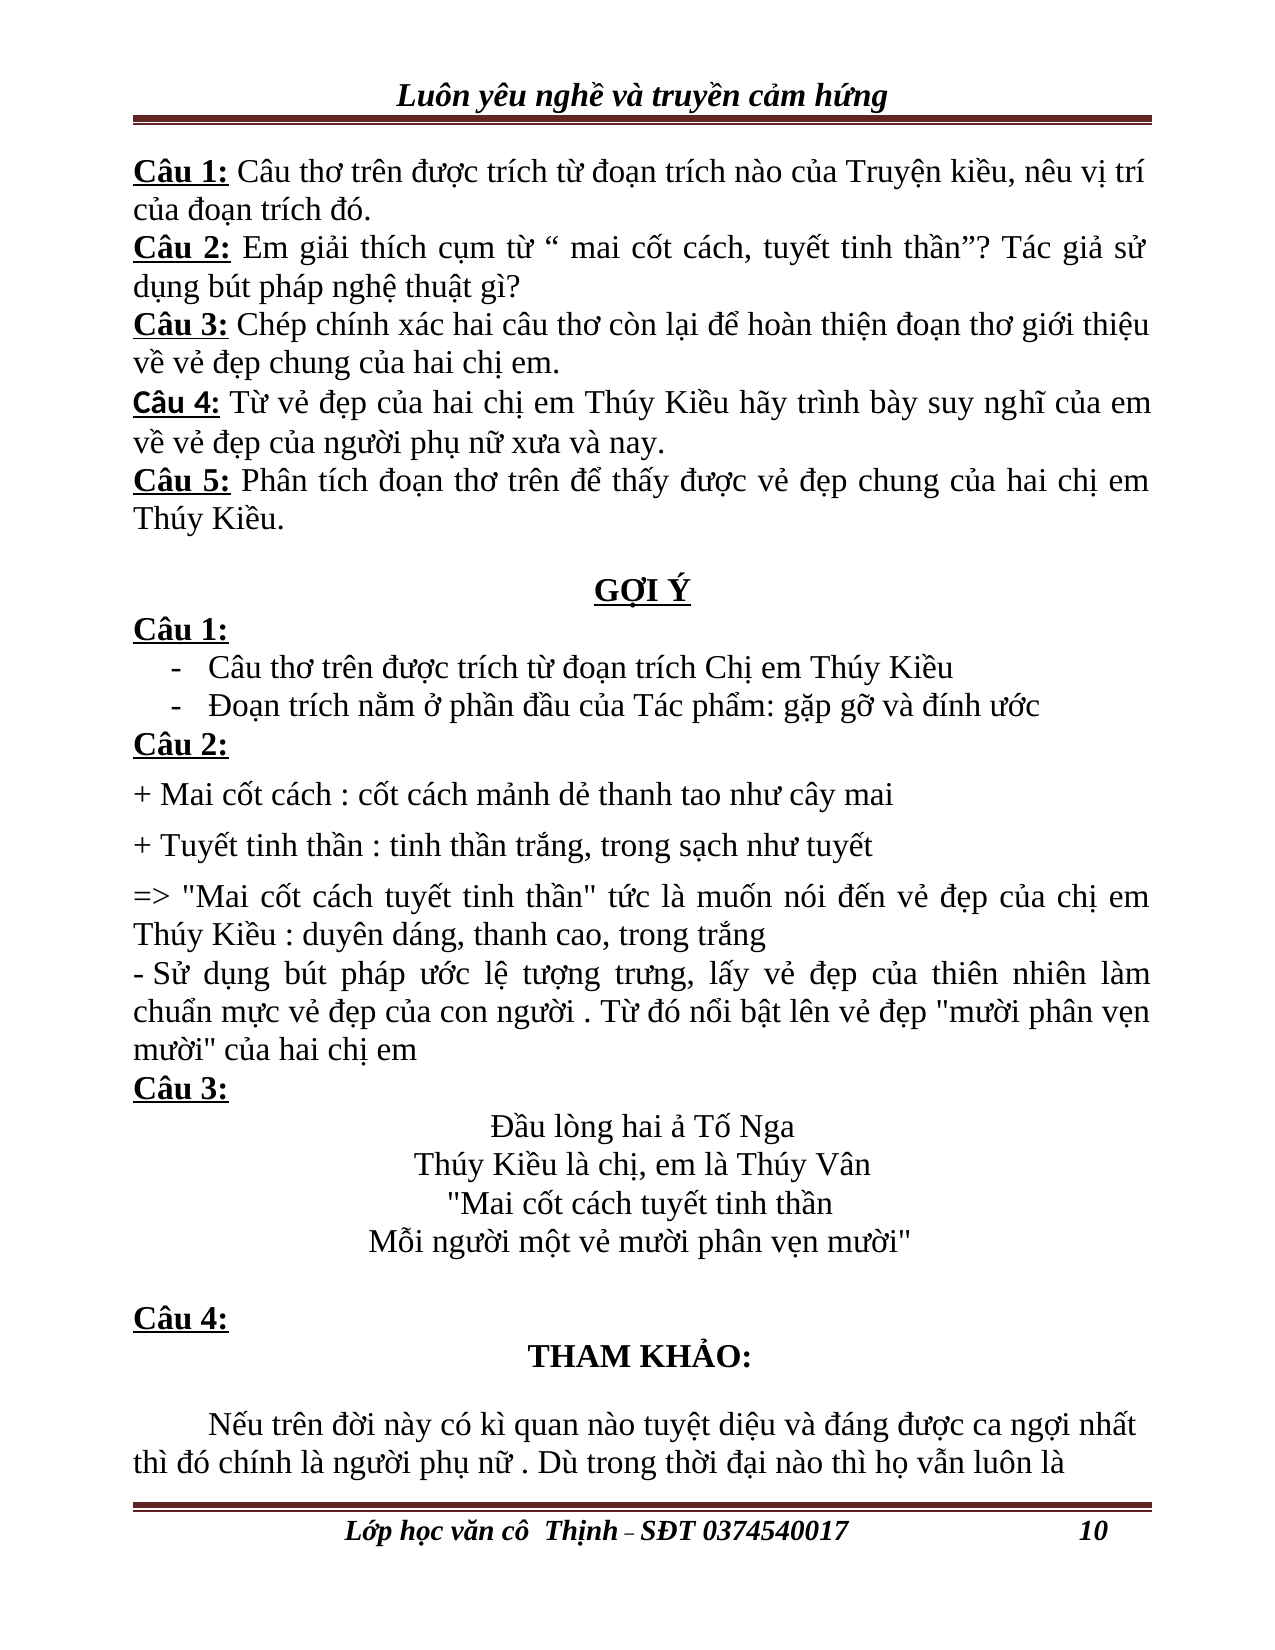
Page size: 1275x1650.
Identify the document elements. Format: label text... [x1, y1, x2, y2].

text Mỗi người một vẻ mười phân vẹn mười" [133, 1221, 1147, 1259]
text - Sử dụng bút pháp ước lệ tượng trưng, lấy vẻ đẹp của thiên nhiên làm chuẩn mực vẻ đẹp của con người . Từ đó nổi bật lên vẻ đẹp "mười phân vẹn mười'' của hai chị em [133, 953, 1152, 1068]
text GỢI Ý [133, 570, 1152, 609]
text Câu 1: [133, 609, 1147, 647]
text Thúy Kiều là chị, em là Thúy Vân [133, 1144, 1152, 1183]
text Câu 4: Từ vẻ đẹp của hai chị em Thúy Kiều hãy trình bày suy nghĩ của em về vẻ đẹp của người phụ nữ xưa và nay. [133, 381, 1152, 460]
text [133, 1404, 1152, 1480]
text Đầu lòng hai ả Tố Nga [133, 1106, 1152, 1144]
text + Mai cốt cách : cốt cách mảnh dẻ thanh tao như cây mai [133, 774, 1152, 813]
text => "Mai cốt cách tuyết tinh thần" tức là muốn nói đến vẻ đẹp của chị em Thúy Kiều : duyên dáng, thanh cao, trong trắng [133, 876, 1152, 953]
list Câu thơ trên được trích từ đoạn trích Chị em Thúy Kiều [170, 647, 1147, 685]
text THAM KHẢO: [133, 1336, 1147, 1374]
text Câu 3: [133, 1068, 1152, 1106]
text Câu 3: Chép chính xác hai câu thơ còn lại để hoàn thiện đoạn thơ giới thiệu về vẻ đẹp chung của hai chị em. [133, 304, 1152, 381]
text Câu 1: Câu thơ trên được trích từ đoạn trích nào của Truyện kiều, nêu vị trí của đoạn trích đó. [133, 151, 1147, 228]
text Câu 2: [133, 724, 1152, 762]
text Câu 2: Em giải thích cụm từ “ mai cốt cách, tuyết tinh thần”? Tác giả sử dụng bút pháp nghệ thuật gì? [133, 228, 1147, 304]
text "Mai cốt cách tuyết tinh thần [133, 1183, 1147, 1221]
text Câu 5: Phân tích đoạn thơ trên để thấy được vẻ đẹp chung của hai chị em Thúy Kiều. [133, 460, 1152, 537]
text Câu 4: [133, 1298, 1147, 1336]
list Đoạn trích nằm ở phần đầu của Tác phẩm: gặp gỡ và đính ước [170, 685, 1147, 724]
text + Tuyết tinh thần : tinh thần trắng, trong sạch như tuyết [133, 825, 1152, 864]
